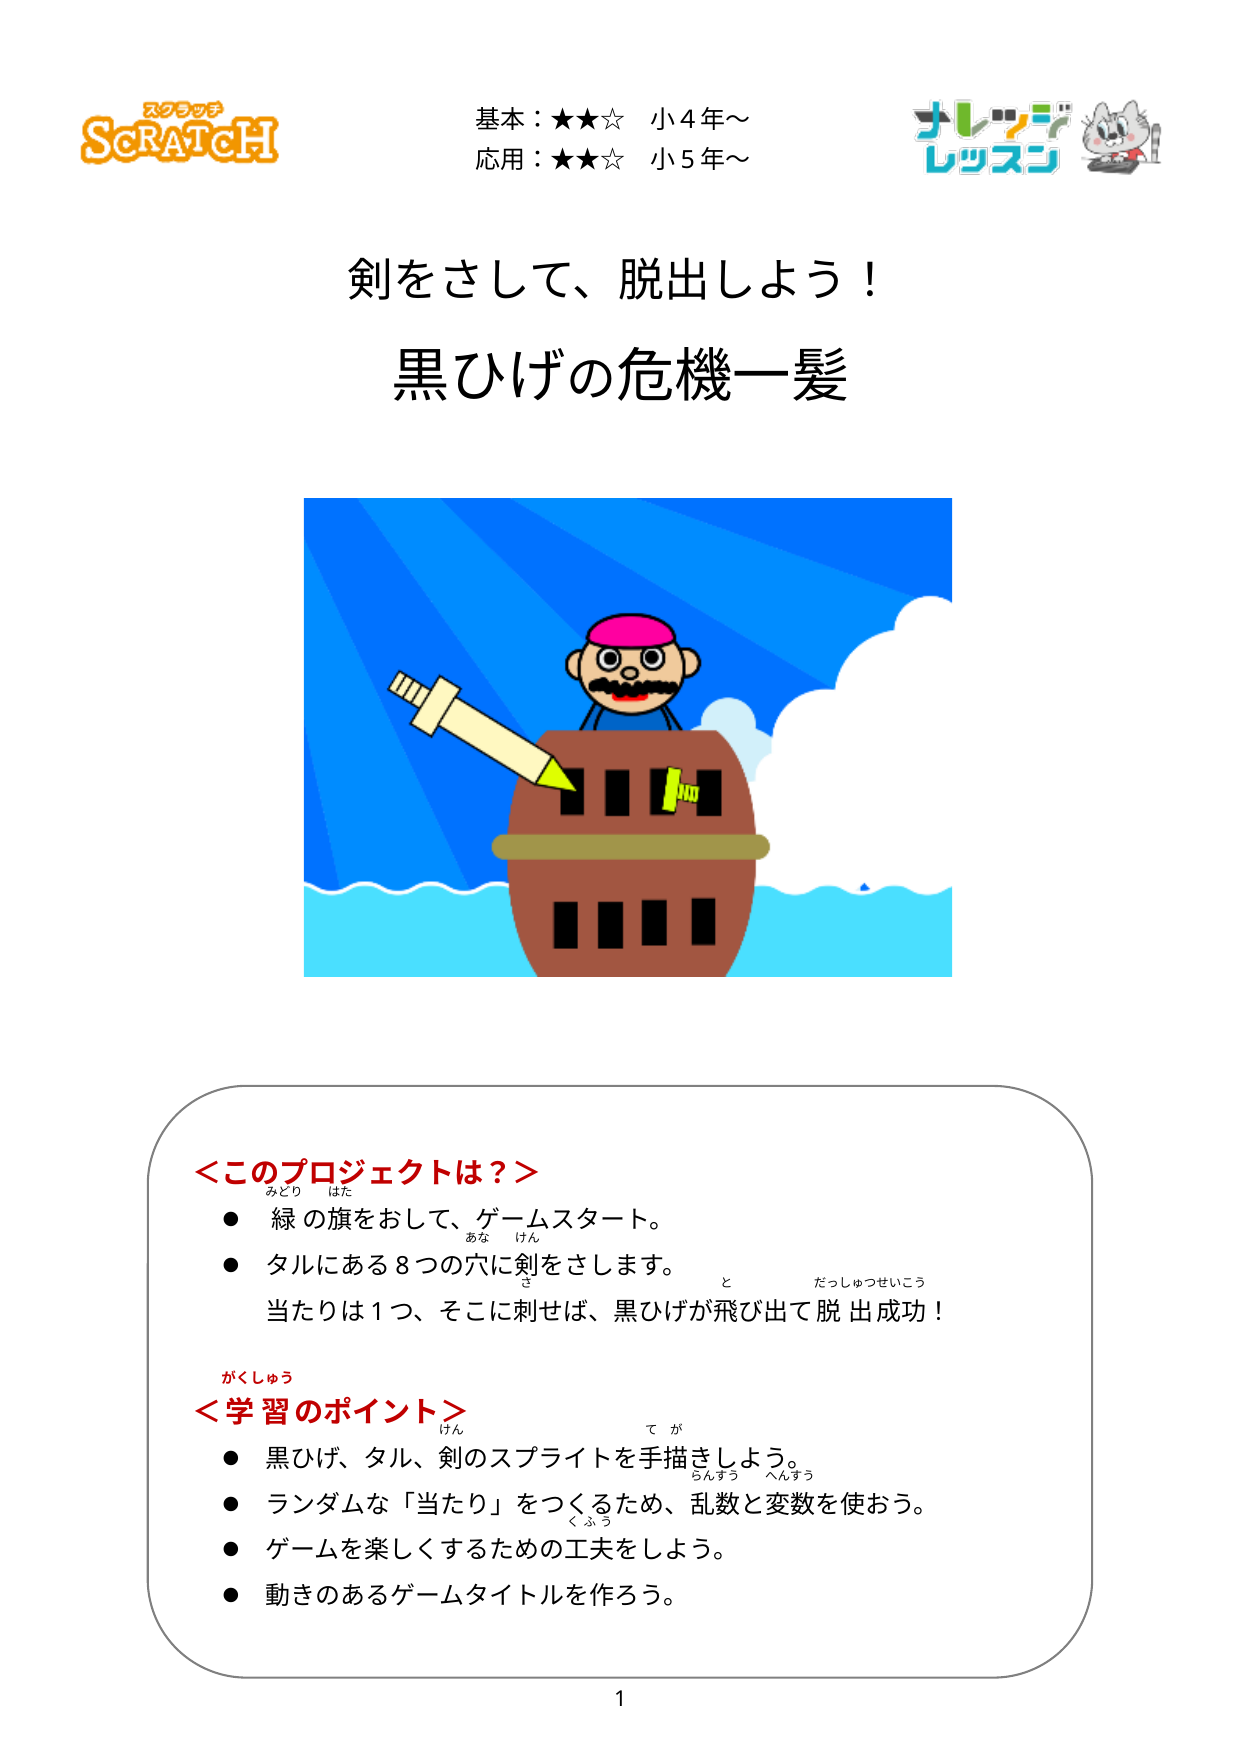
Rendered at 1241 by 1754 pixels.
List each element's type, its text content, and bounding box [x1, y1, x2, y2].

picture [303, 498, 953, 977]
text 剣をさして、脱出しよう！ [75, 239, 1165, 314]
text 黒ひげの危機一髪 [75, 314, 1165, 427]
picture [75, 96, 282, 168]
picture [902, 67, 1169, 208]
